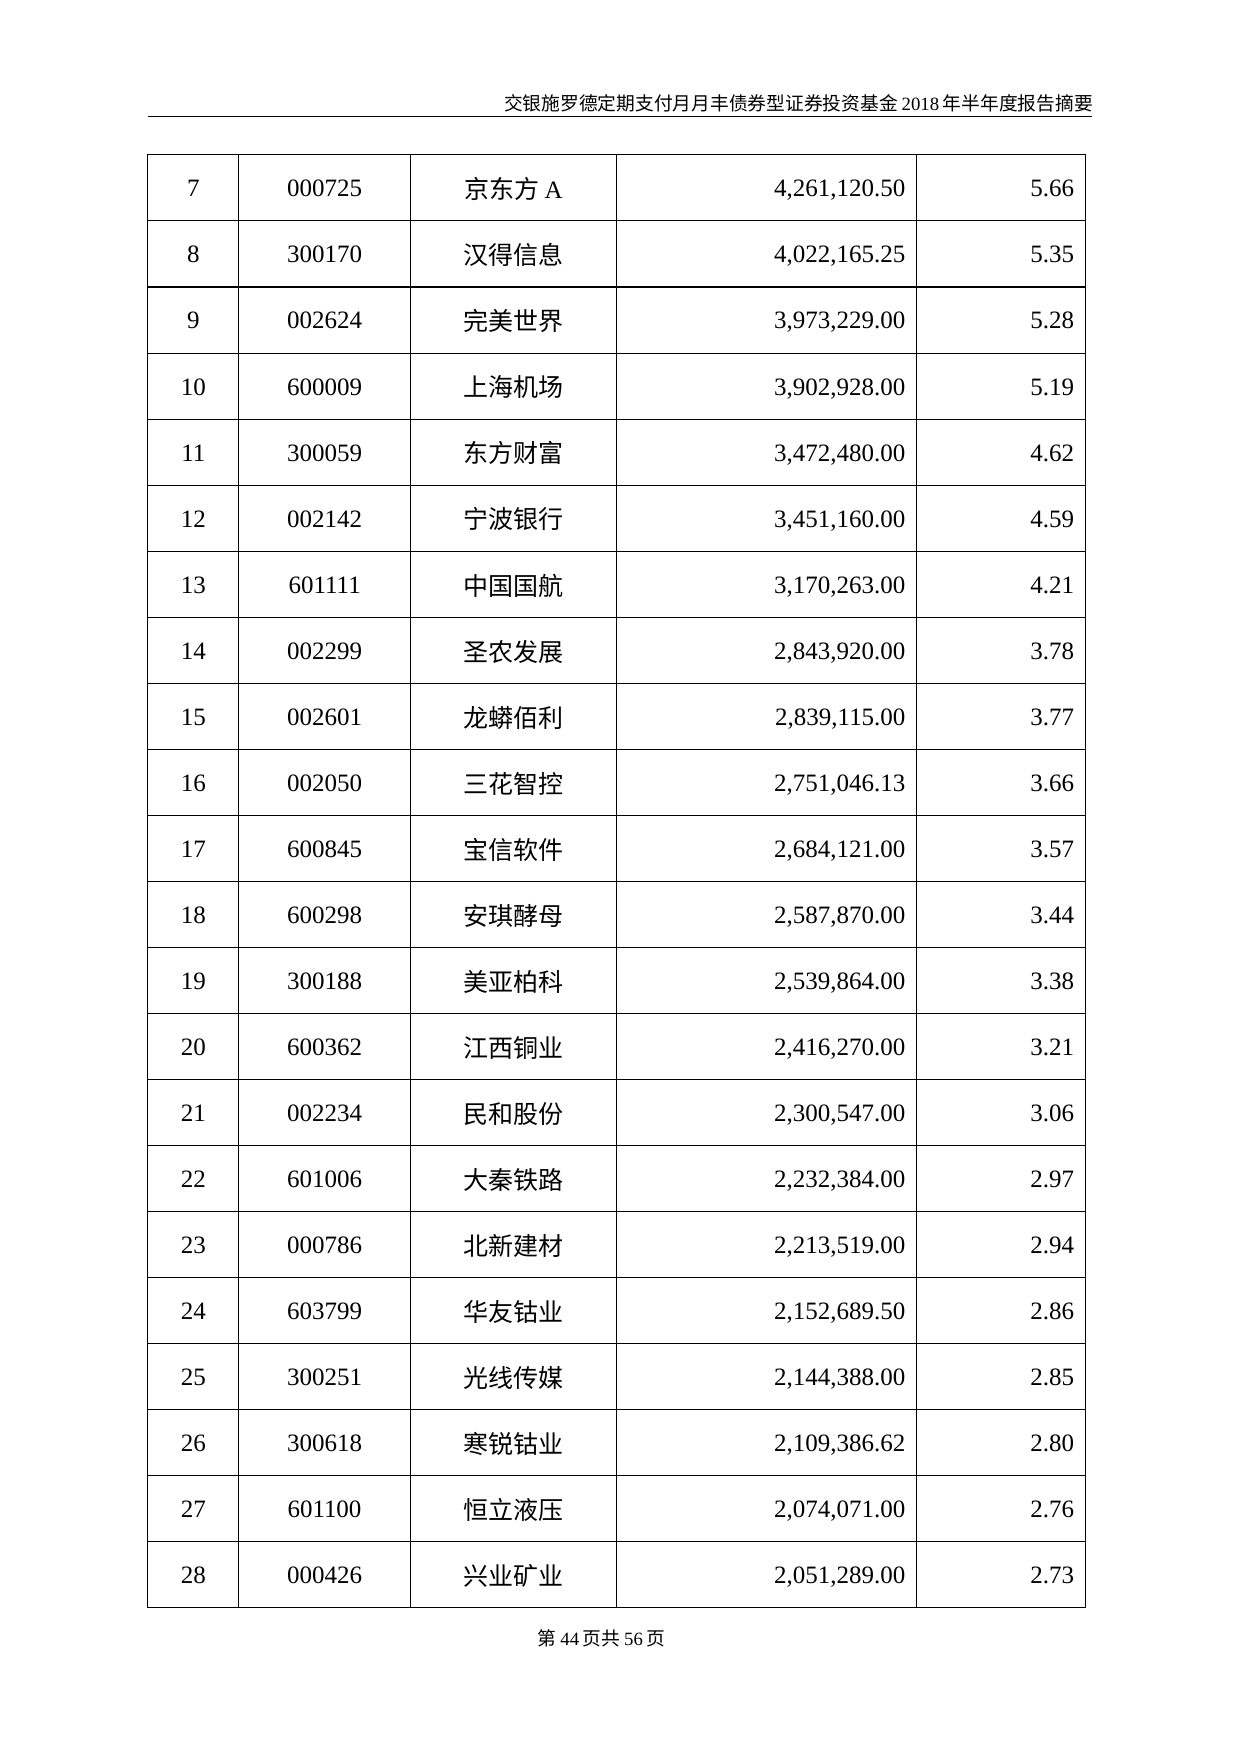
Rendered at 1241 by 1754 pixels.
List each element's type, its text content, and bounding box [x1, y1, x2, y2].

table_cell 601006 [239, 1146, 410, 1211]
table_cell 2,232,384.00 [617, 1146, 916, 1211]
table_cell 2.94 [917, 1212, 1085, 1277]
table_cell 2,109,386.62 [617, 1410, 916, 1475]
table_cell 北新建材 [411, 1212, 616, 1277]
table_cell 2,839,115.00 [617, 684, 916, 749]
table_cell 10 [148, 354, 238, 418]
table_cell 26 [148, 1410, 238, 1475]
table_cell 5.19 [917, 354, 1085, 418]
table_cell 3,973,229.00 [617, 288, 916, 352]
table_cell 19 [148, 948, 238, 1013]
table_cell 3.38 [917, 948, 1085, 1013]
table_cell 11 [148, 420, 238, 484]
table_cell 600845 [239, 816, 410, 881]
table_cell 江西铜业 [411, 1014, 616, 1079]
table_cell 4,261,120.50 [617, 155, 916, 220]
table_cell 3,902,928.00 [617, 354, 916, 418]
table_cell 3.44 [917, 882, 1085, 947]
table_cell 华友钴业 [411, 1278, 616, 1343]
table_cell 3.06 [917, 1080, 1085, 1145]
table_cell 美亚柏科 [411, 948, 616, 1013]
table_cell 601111 [239, 552, 410, 617]
table_cell 2,144,388.00 [617, 1344, 916, 1409]
table_cell 东方财富 [411, 420, 616, 484]
table_cell 3.21 [917, 1014, 1085, 1079]
table_cell 2,416,270.00 [617, 1014, 916, 1079]
table_cell 2,074,071.00 [617, 1476, 916, 1541]
table_cell 24 [148, 1278, 238, 1343]
table_cell 2.85 [917, 1344, 1085, 1409]
table_cell 21 [148, 1080, 238, 1145]
table_cell 3,472,480.00 [617, 420, 916, 484]
table_cell 300170 [239, 221, 410, 286]
table_cell 2,051,289.00 [617, 1542, 916, 1607]
table_cell 2,843,920.00 [617, 618, 916, 683]
table_cell 002142 [239, 486, 410, 551]
table_cell 600298 [239, 882, 410, 947]
table_cell 14 [148, 618, 238, 683]
table_cell 3.78 [917, 618, 1085, 683]
table_cell 2,213,519.00 [617, 1212, 916, 1277]
table_cell 600009 [239, 354, 410, 418]
table_cell 8 [148, 221, 238, 286]
table_cell 7 [148, 155, 238, 220]
table_cell 宁波银行 [411, 486, 616, 551]
table_cell 圣农发展 [411, 618, 616, 683]
table_cell 3.66 [917, 750, 1085, 815]
table_cell 300618 [239, 1410, 410, 1475]
table_cell 002624 [239, 288, 410, 352]
table_cell 000426 [239, 1542, 410, 1607]
table_cell 兴业矿业 [411, 1542, 616, 1607]
table_cell 5.66 [917, 155, 1085, 220]
table_cell 恒立液压 [411, 1476, 616, 1541]
table_cell 002601 [239, 684, 410, 749]
table_cell 2,587,870.00 [617, 882, 916, 947]
table_cell 002299 [239, 618, 410, 683]
table_cell 汉得信息 [411, 221, 616, 286]
table_cell 16 [148, 750, 238, 815]
table_cell 3,451,160.00 [617, 486, 916, 551]
table_cell 2,300,547.00 [617, 1080, 916, 1145]
table_cell 3,170,263.00 [617, 552, 916, 617]
table_cell 4.62 [917, 420, 1085, 484]
table_cell 4.21 [917, 552, 1085, 617]
table_cell 完美世界 [411, 288, 616, 352]
table_cell 002050 [239, 750, 410, 815]
table_cell 28 [148, 1542, 238, 1607]
table_cell 5.35 [917, 221, 1085, 286]
table_cell 2.86 [917, 1278, 1085, 1343]
table_cell 2,684,121.00 [617, 816, 916, 881]
table_cell 600362 [239, 1014, 410, 1079]
table_cell 22 [148, 1146, 238, 1211]
table_cell 安琪酵母 [411, 882, 616, 947]
table_cell 大秦铁路 [411, 1146, 616, 1211]
table_cell 京东方A [411, 155, 616, 220]
table_cell 寒锐钴业 [411, 1410, 616, 1475]
table_cell 300188 [239, 948, 410, 1013]
table_cell 13 [148, 552, 238, 617]
table_cell 15 [148, 684, 238, 749]
table_cell 中国国航 [411, 552, 616, 617]
table_cell 光线传媒 [411, 1344, 616, 1409]
table_cell 002234 [239, 1080, 410, 1145]
table_cell 9 [148, 288, 238, 352]
table_cell 300059 [239, 420, 410, 484]
table_cell 23 [148, 1212, 238, 1277]
table_cell 4,022,165.25 [617, 221, 916, 286]
table_cell 4.59 [917, 486, 1085, 551]
table_cell 18 [148, 882, 238, 947]
table_cell 3.77 [917, 684, 1085, 749]
table_cell 300251 [239, 1344, 410, 1409]
table_cell 25 [148, 1344, 238, 1409]
table_cell 上海机场 [411, 354, 616, 418]
table_cell 2,751,046.13 [617, 750, 916, 815]
table_cell 12 [148, 486, 238, 551]
table_cell 2.80 [917, 1410, 1085, 1475]
table_cell 000786 [239, 1212, 410, 1277]
table_cell 龙蟒佰利 [411, 684, 616, 749]
table_cell 20 [148, 1014, 238, 1079]
table_cell 民和股份 [411, 1080, 616, 1145]
table_cell 27 [148, 1476, 238, 1541]
table_cell 2,539,864.00 [617, 948, 916, 1013]
table_cell 3.57 [917, 816, 1085, 881]
table_cell 603799 [239, 1278, 410, 1343]
table_cell 000725 [239, 155, 410, 220]
table_cell 601100 [239, 1476, 410, 1541]
table_cell 三花智控 [411, 750, 616, 815]
table_cell 2.73 [917, 1542, 1085, 1607]
table_cell 宝信软件 [411, 816, 616, 881]
table_cell 5.28 [917, 288, 1085, 352]
table_cell 2,152,689.50 [617, 1278, 916, 1343]
table_cell 2.76 [917, 1476, 1085, 1541]
table_cell 2.97 [917, 1146, 1085, 1211]
table_cell 17 [148, 816, 238, 881]
